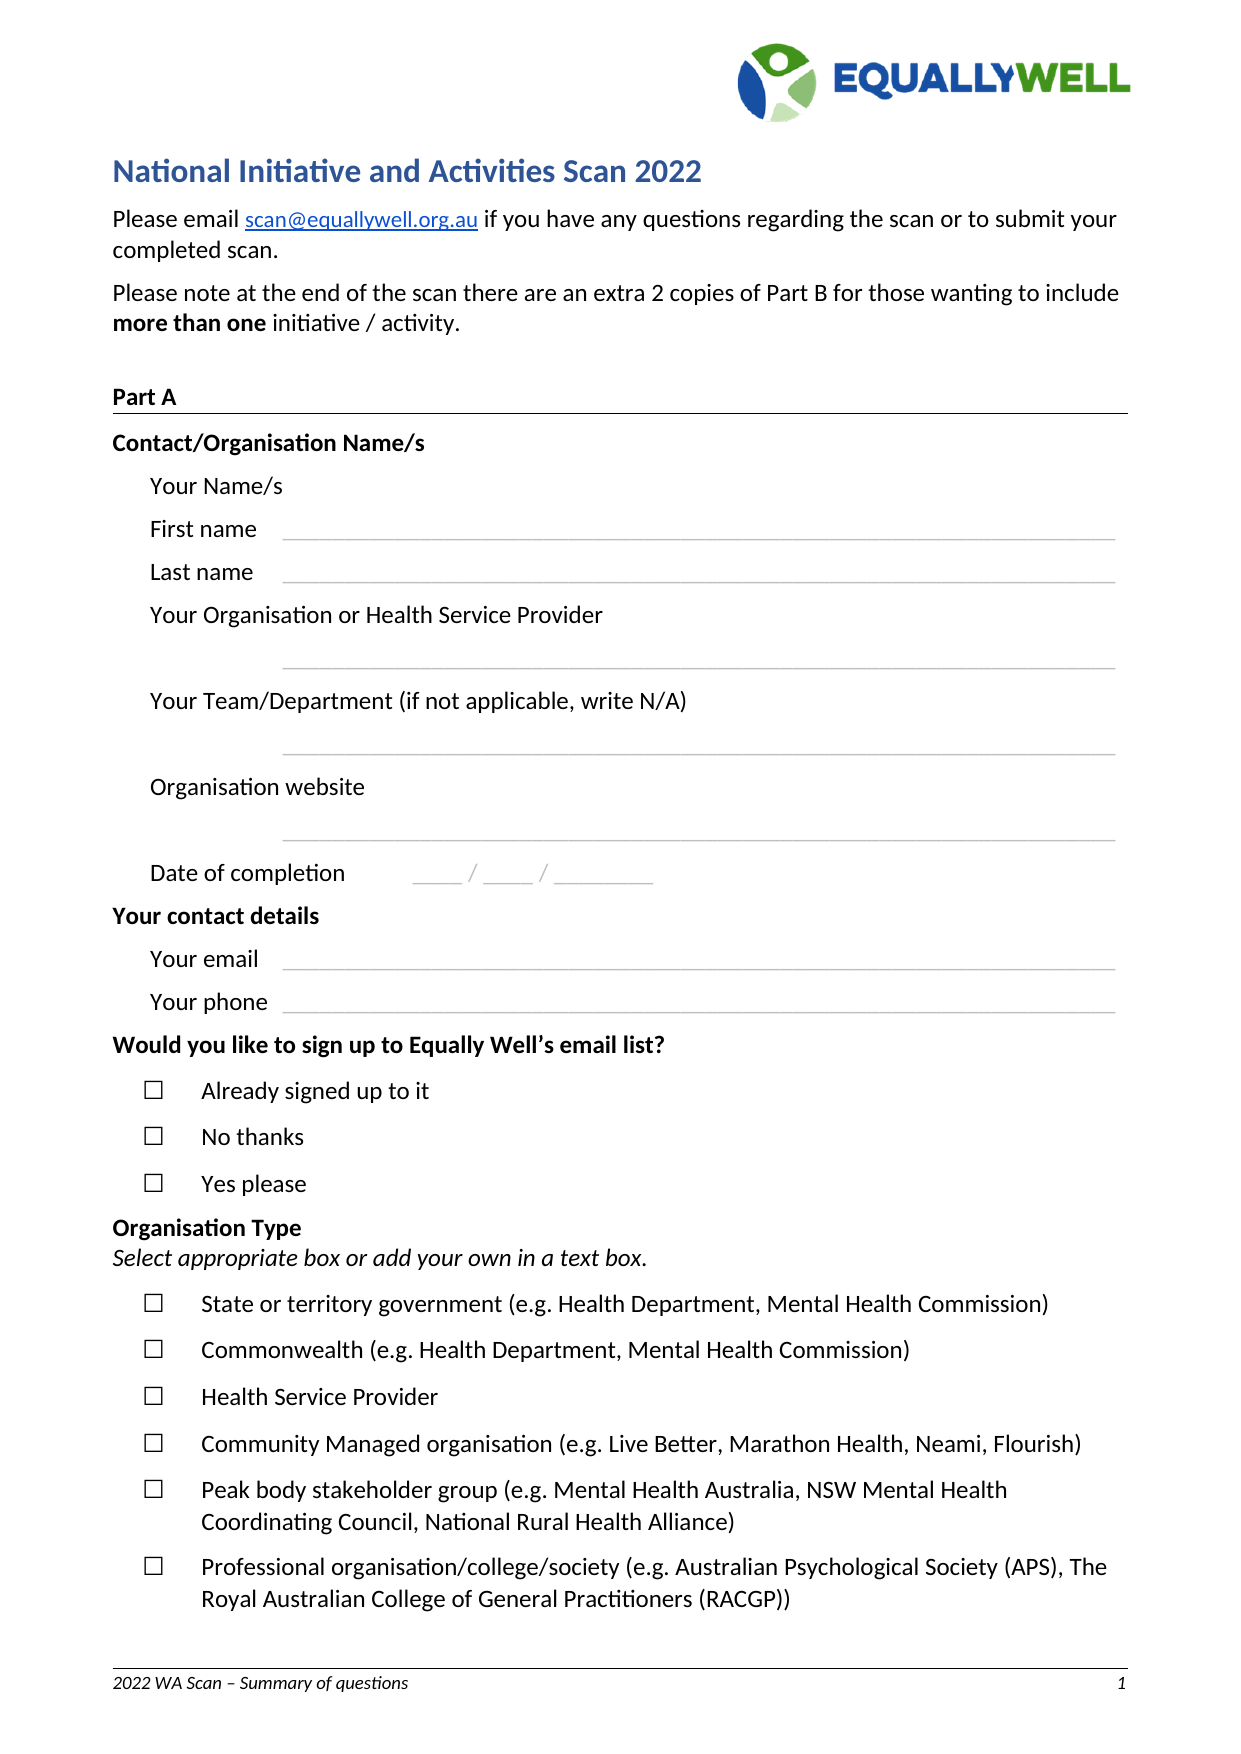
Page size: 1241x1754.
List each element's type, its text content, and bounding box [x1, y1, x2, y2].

text Yes please [112, 1165, 1128, 1199]
list Health Service Provider [142, 1379, 1128, 1413]
text Select appropriate box or add your own in a text box. [112, 1242, 1128, 1273]
text Contact/Organisation Name/s [112, 427, 1128, 457]
list ___________________________________________________________________ [150, 728, 1128, 759]
list Your Team/Department (if not applicable, write N/A) [150, 685, 1128, 716]
text Already signed up to it [112, 1072, 1128, 1106]
text Please email scan@equallywell.org.au if you have any questions regarding the scan or to submit your completed scan. [245, 203, 1128, 264]
text Organisation Type [112, 1212, 1128, 1242]
list Organisation website [150, 771, 1128, 802]
list ___________________________________________________________________ [150, 814, 1128, 845]
list Last name ___________________________________________________________________ [150, 556, 1128, 587]
list Your phone ___________________________________________________________________ [150, 986, 1128, 1017]
list Peak body stakeholder group (e.g. Mental Health Australia, NSW Mental Health Coordinating Council, National Rural Health Alliance) [142, 1472, 1128, 1536]
list First name ___________________________________________________________________ [150, 513, 1128, 543]
text National Initiative and Activities Scan 2022 [112, 150, 1128, 191]
list Professional organisation/college/society (e.g. Australian Psychological Society (APS), The Royal Australian College of General Practitioners (RACGP)) [142, 1549, 1128, 1613]
list Your email ___________________________________________________________________ [150, 943, 1128, 974]
list Your Name/s [150, 470, 1128, 501]
list Your Organisation or Health Service Provider [150, 599, 1128, 629]
list State or territory government (e.g. Health Department, Mental Health Commission) [142, 1286, 1128, 1319]
list Community Managed organisation (e.g. Live Better, Marathon Health, Neami, Flourish) [142, 1425, 1128, 1459]
text Would you like to sign up to Equally Well’s email list? [112, 1029, 1128, 1060]
picture [737, 43, 1131, 122]
text Part A [112, 381, 1128, 414]
text No thanks [112, 1119, 1128, 1153]
list Date of completion ____ / ____ / ________ [150, 857, 1128, 888]
list ___________________________________________________________________ [150, 642, 1128, 673]
text Your contact details [112, 900, 1128, 931]
list Commonwealth (e.g. Health Department, Mental Health Commission) [142, 1332, 1128, 1366]
text Please note at the end of the scan there are an extra 2 copies of Part B for those wanting to include more than one initiative / activity. [112, 277, 1128, 338]
